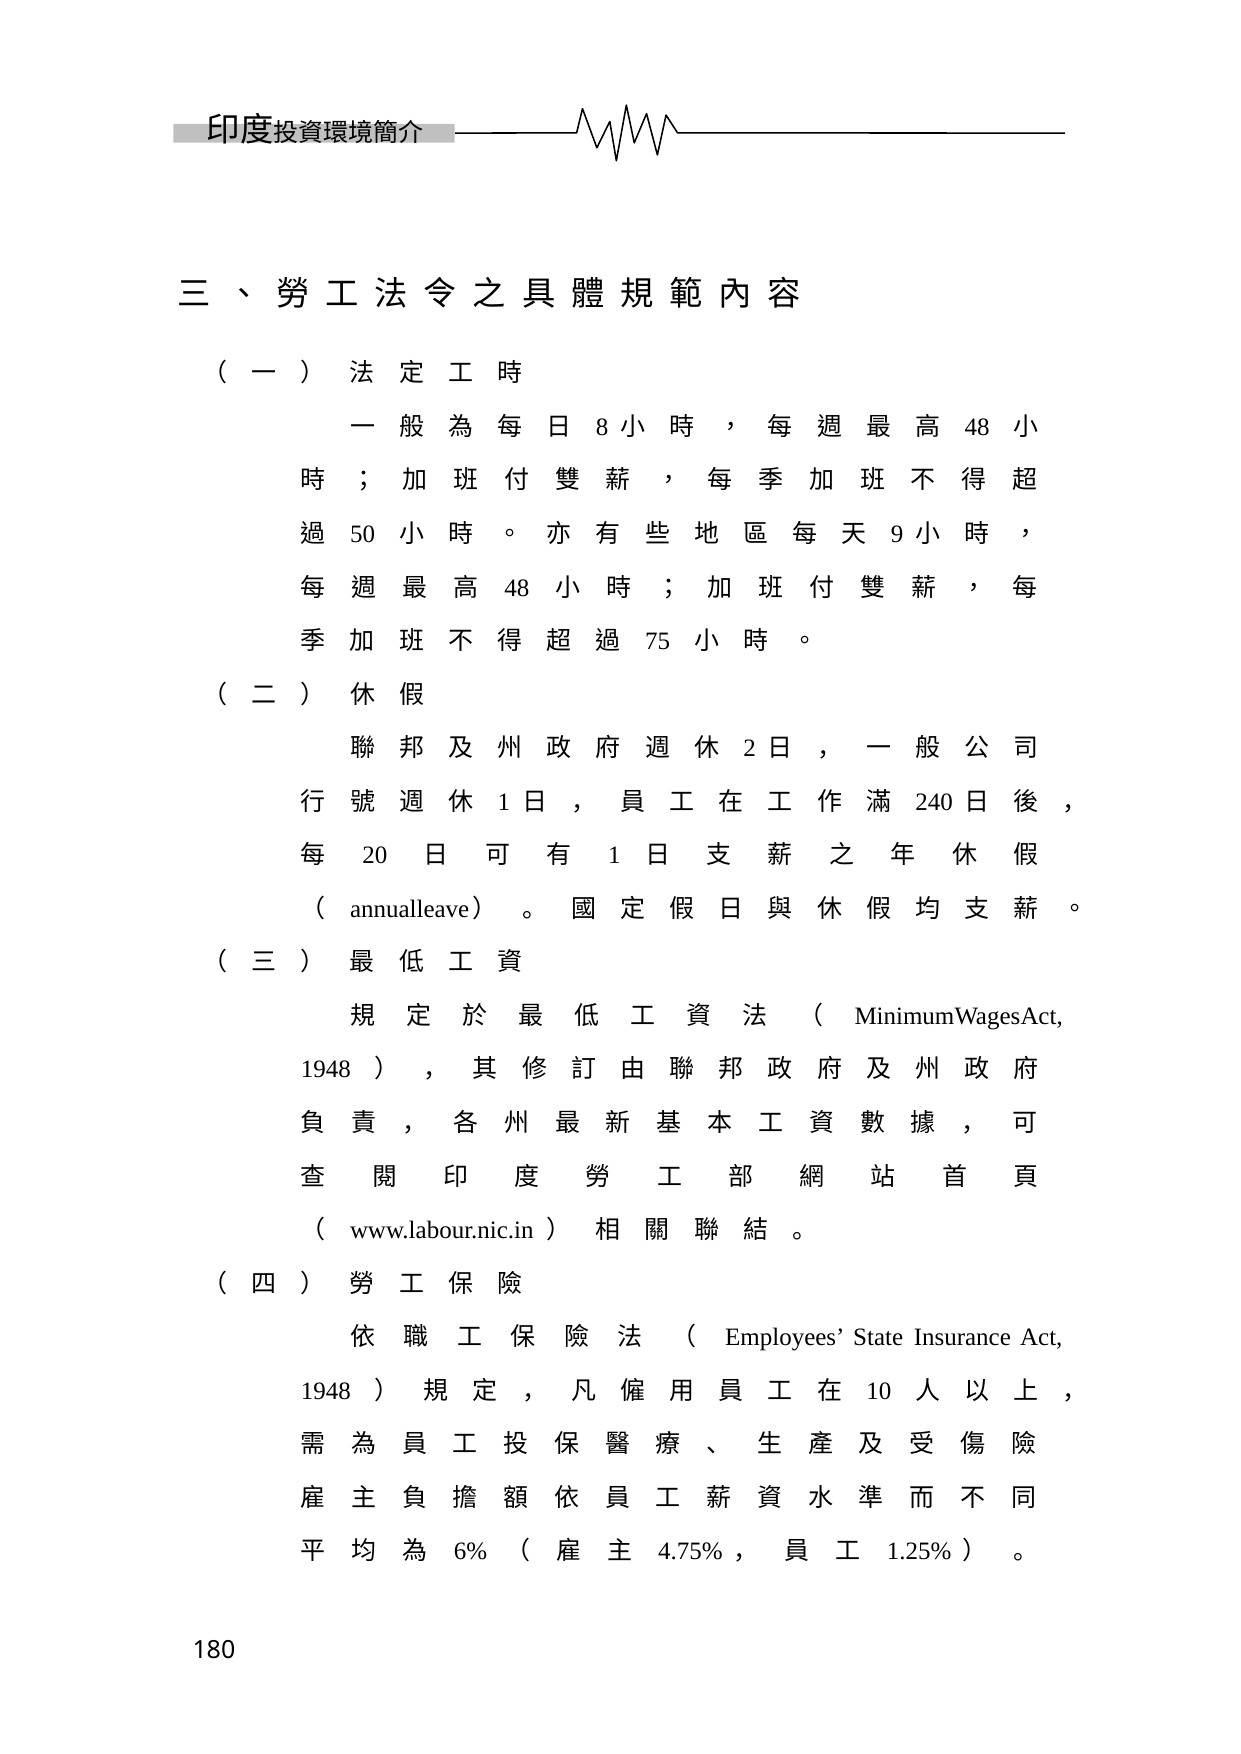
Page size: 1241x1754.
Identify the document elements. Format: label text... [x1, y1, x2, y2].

text 一般為每日8小時，每週最高48小時；加班付雙薪，每季加班不得超過50小時。亦有些地區每天9小時，每週最高48小時；加班付雙薪，每季加班不得超過75小時。 [276, 398, 1063, 666]
text （一）法定工時 [202, 344, 1063, 398]
text （二）休假 [202, 666, 1063, 719]
text 規定於最低工資法（MinimumWagesAct, 1948），其修訂由聯邦政府及州政府負責，各州最新基本工資數據，可查閱印度勞工部網站首頁（www.labour.nic.in）相關聯結。 [276, 987, 1063, 1254]
text 三、勞工法令之具體規範內容 [178, 264, 1063, 317]
text （三）最低工資 [202, 933, 1063, 987]
text 聯邦及州政府週休2日，一般公司行號週休1日，員工在工作滿240日後，每20日可有1日支薪之年休假（annualleave）。國定假日與休假均支薪。 [276, 719, 1063, 933]
text （四）勞工保險 [202, 1254, 1063, 1308]
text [276, 1308, 1063, 1576]
